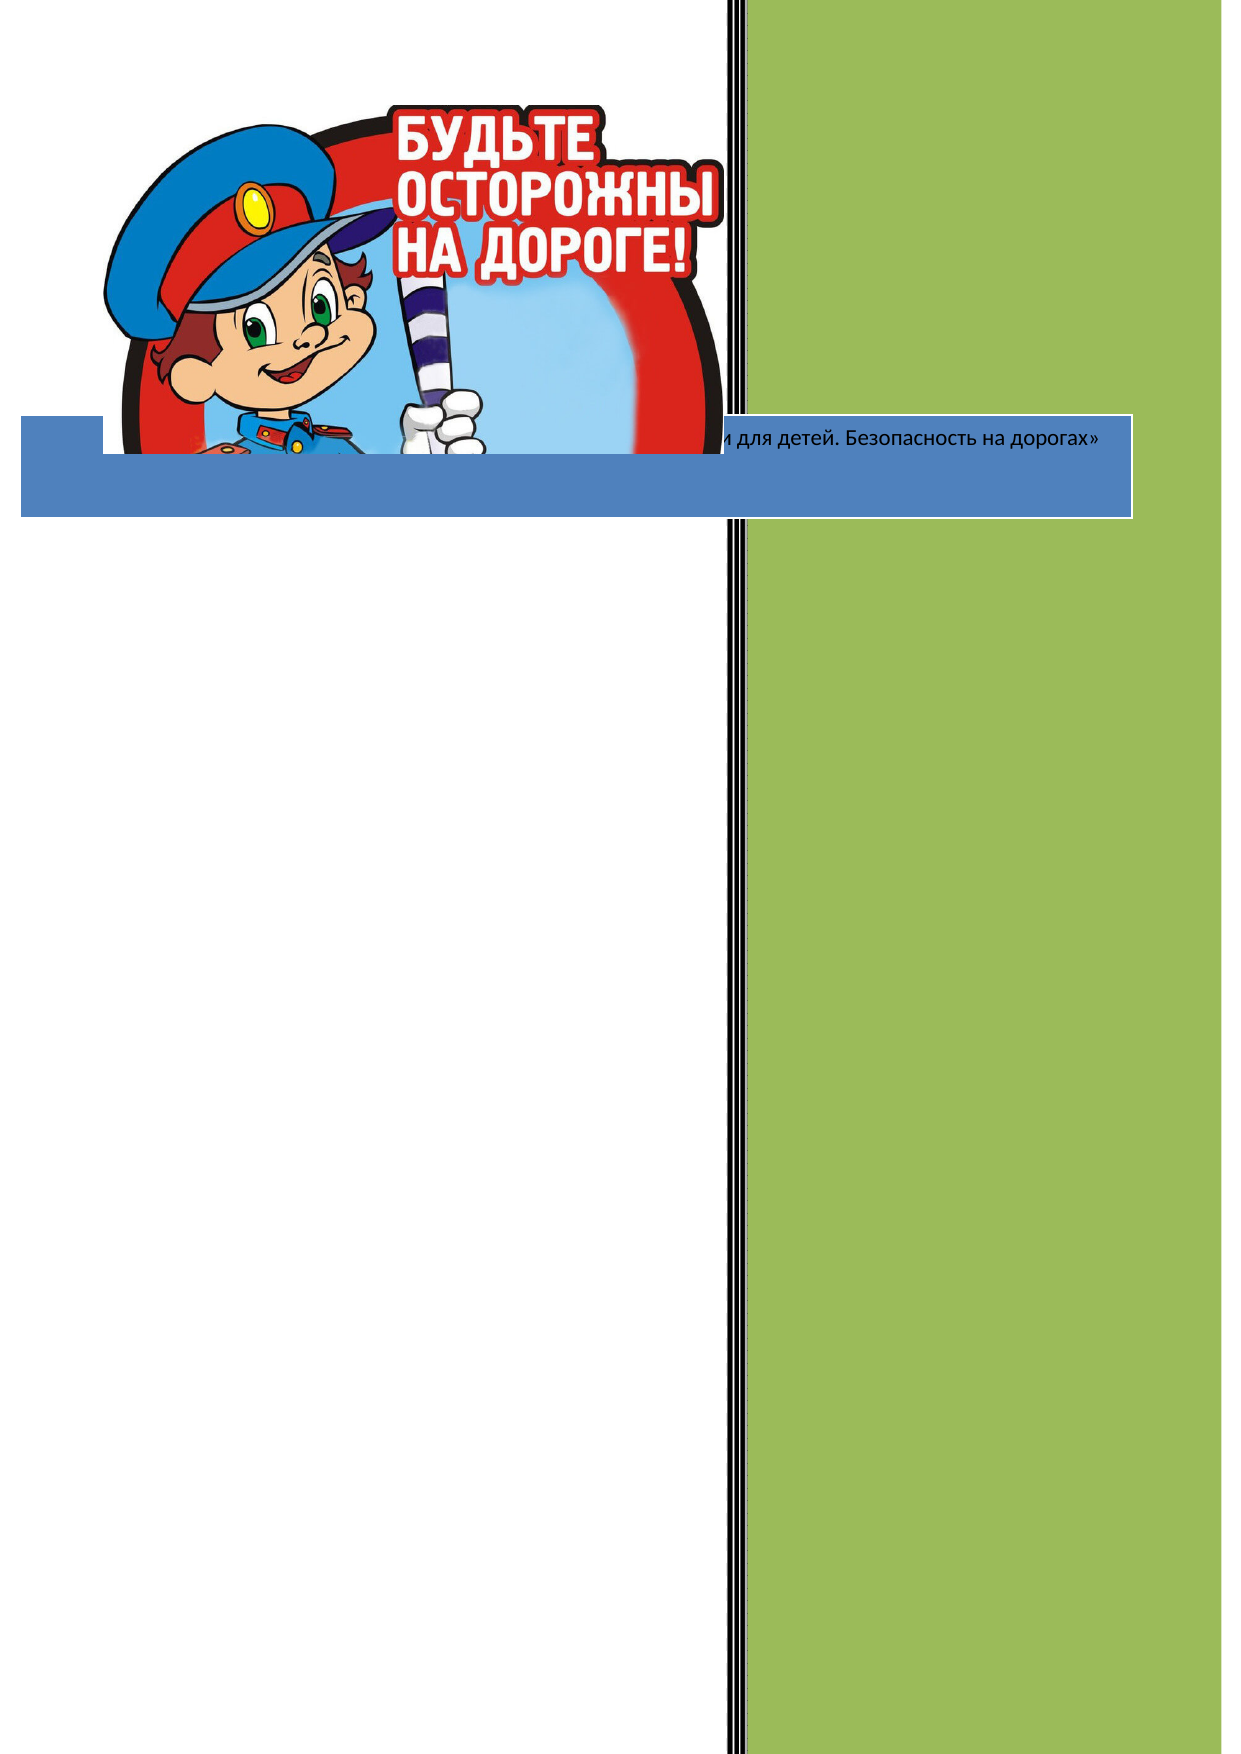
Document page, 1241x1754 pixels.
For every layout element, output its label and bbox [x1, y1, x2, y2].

picture [103, 105, 724, 454]
picture [726, 0, 748, 414]
picture [726, 519, 748, 1754]
